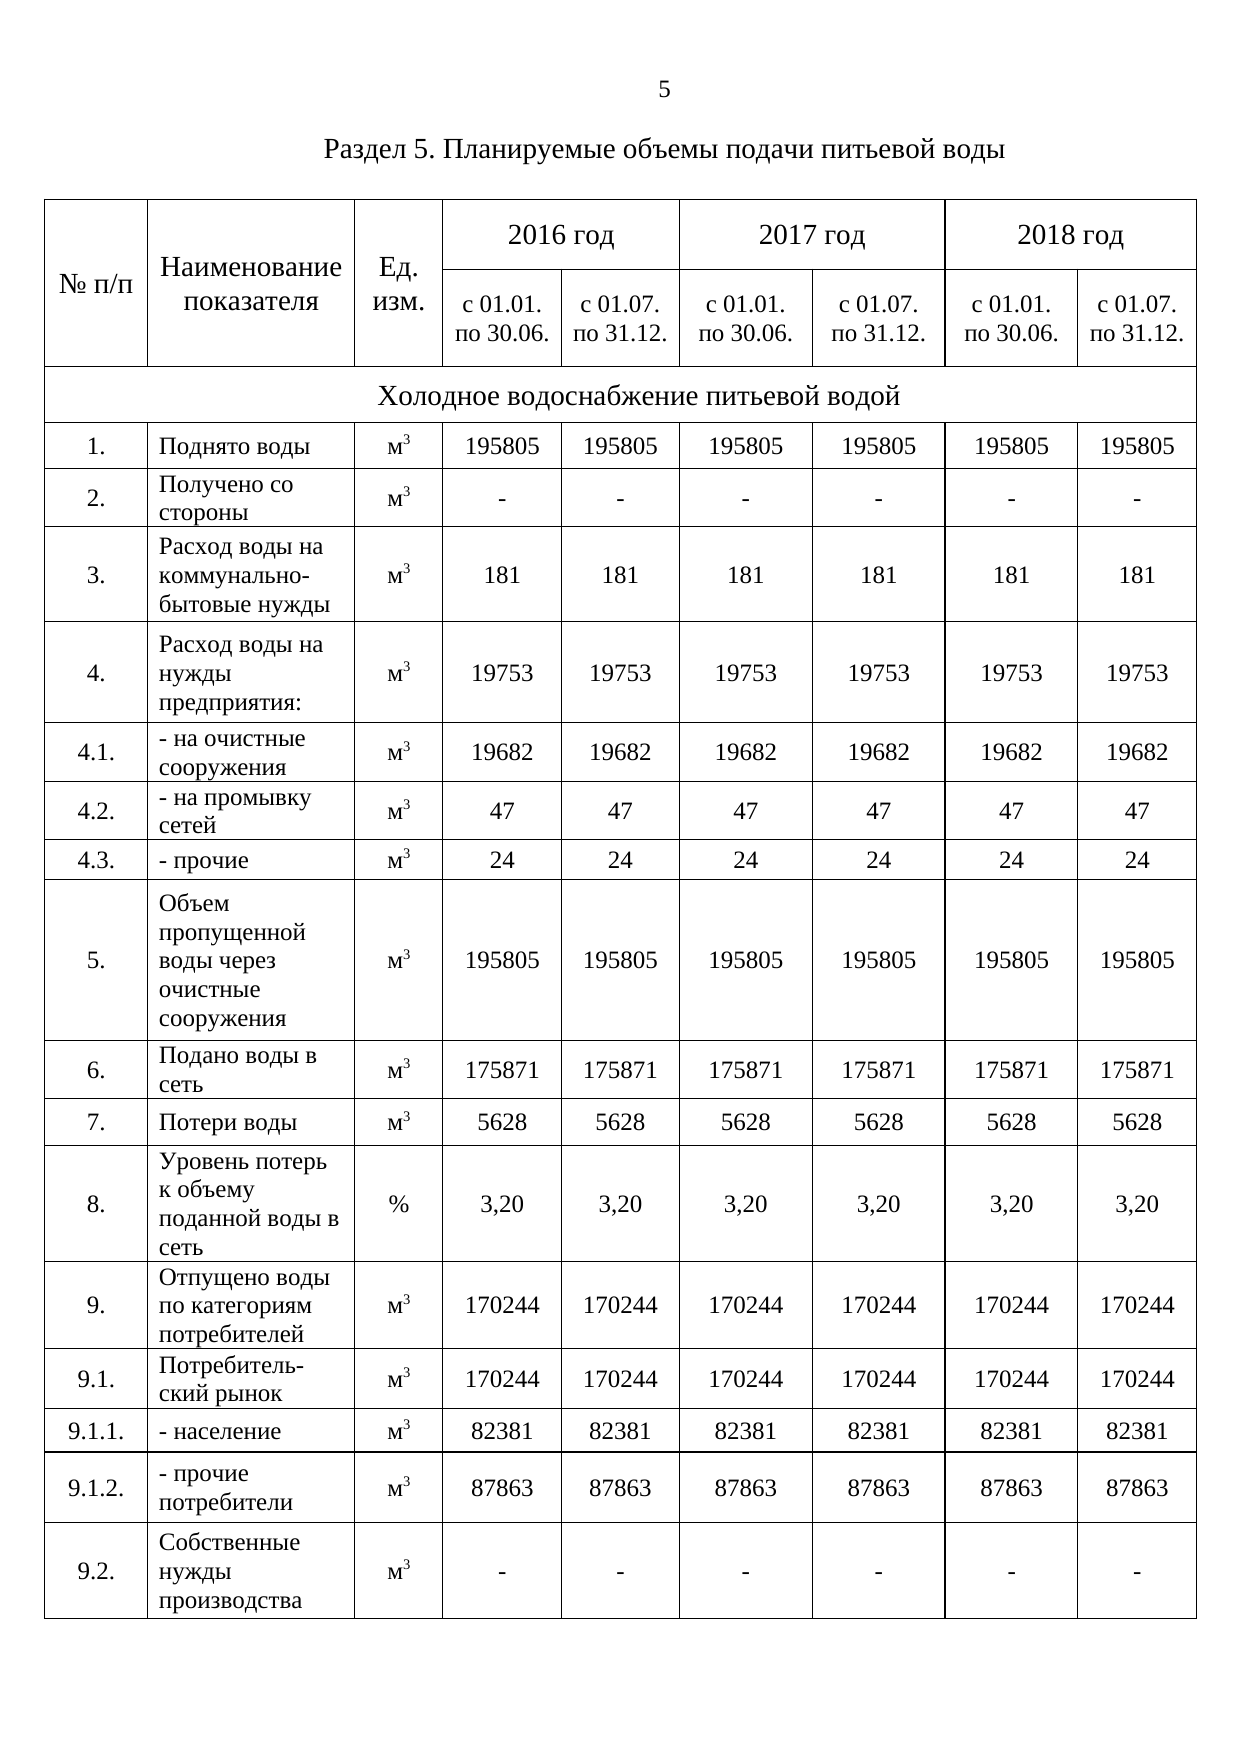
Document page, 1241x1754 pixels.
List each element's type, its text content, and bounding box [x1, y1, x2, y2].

table_header 2017 год [680, 200, 944, 268]
table_cell 47 [443, 782, 561, 839]
table_cell 87863 [946, 1453, 1077, 1522]
table_header Наименование показателя [148, 200, 354, 366]
table_cell 195805 [1078, 423, 1196, 468]
table_cell Расход воды на коммунально-бытовые нужды [148, 527, 354, 621]
table_cell 9.1. [45, 1349, 147, 1408]
table_cell 195805 [813, 423, 944, 468]
table_cell 5628 [680, 1099, 812, 1145]
table_cell 24 [680, 840, 812, 879]
table_cell 19753 [562, 622, 679, 722]
table_cell 175871 [813, 1041, 944, 1098]
table_cell 47 [946, 782, 1077, 839]
table_cell 5628 [562, 1099, 679, 1145]
table_cell 4.1. [45, 723, 147, 781]
table_cell 175871 [443, 1041, 561, 1098]
table_cell 47 [562, 782, 679, 839]
table_cell 47 [680, 782, 812, 839]
table_cell 87863 [443, 1453, 561, 1522]
table_cell Потери воды [148, 1099, 354, 1145]
table_cell 87863 [1078, 1453, 1196, 1522]
table_cell 175871 [562, 1041, 679, 1098]
table_cell с 01.01. по 30.06. [946, 270, 1077, 366]
table_cell - прочие потребители [148, 1453, 354, 1522]
table_cell 24 [562, 840, 679, 879]
table_cell м3 [355, 1453, 442, 1522]
table_cell м3 [355, 1523, 442, 1618]
table_header 2018 год [946, 200, 1196, 268]
table_cell 170244 [946, 1262, 1077, 1348]
table_cell - прочие [148, 840, 354, 879]
table_cell 170244 [443, 1262, 561, 1348]
table_cell м3 [355, 1041, 442, 1098]
table_cell м3 [355, 1349, 442, 1408]
table_cell 170244 [680, 1262, 812, 1348]
table_cell 195805 [680, 423, 812, 468]
table_cell Поднято воды [148, 423, 354, 468]
table_cell 19682 [946, 723, 1077, 781]
table_cell 175871 [1078, 1041, 1196, 1098]
table_cell 1. [45, 423, 147, 468]
table_cell 19682 [813, 723, 944, 781]
table_cell Холодное водоснабжение питьевой водой [45, 367, 1196, 422]
table_cell м3 [355, 723, 442, 781]
table_cell с 01.07. по 31.12. [562, 270, 679, 366]
table_cell м3 [355, 622, 442, 722]
table_cell 3,20 [562, 1146, 679, 1261]
table_cell 175871 [946, 1041, 1077, 1098]
table_cell 82381 [813, 1409, 944, 1451]
table_cell Потребитель-ский рынок [148, 1349, 354, 1408]
table_cell м3 [355, 527, 442, 621]
table_cell 170244 [1078, 1262, 1196, 1348]
table_cell - [443, 1523, 561, 1618]
table_cell 82381 [680, 1409, 812, 1451]
table_cell 170244 [562, 1349, 679, 1408]
table_cell 195805 [1078, 880, 1196, 1039]
table_cell 195805 [562, 880, 679, 1039]
table_cell м3 [355, 840, 442, 879]
table_cell 5628 [813, 1099, 944, 1145]
table_cell 82381 [443, 1409, 561, 1451]
text Раздел 5. Планируемые объемы подачи питьевой воды [177, 131, 1152, 165]
table_header Ед. изм. [355, 200, 442, 366]
table_cell 87863 [813, 1453, 944, 1522]
table_cell м3 [355, 423, 442, 468]
table_cell 9. [45, 1262, 147, 1348]
table_cell 3,20 [443, 1146, 561, 1261]
table_cell 170244 [443, 1349, 561, 1408]
table_cell 2. [45, 469, 147, 526]
table_cell Подано воды в сеть [148, 1041, 354, 1098]
table_cell 9.1.1. [45, 1409, 147, 1451]
table_cell 170244 [946, 1349, 1077, 1408]
table_cell с 01.01. по 30.06. [443, 270, 561, 366]
table_cell - [680, 469, 812, 526]
table_cell 19753 [813, 622, 944, 722]
table_cell - [1078, 1523, 1196, 1618]
table_cell 87863 [680, 1453, 812, 1522]
table_cell 19682 [562, 723, 679, 781]
table_cell - на очистные сооружения [148, 723, 354, 781]
table_cell 24 [946, 840, 1077, 879]
table_cell - [562, 469, 679, 526]
table_cell 170244 [813, 1349, 944, 1408]
table_cell - [680, 1523, 812, 1618]
table_cell 82381 [946, 1409, 1077, 1451]
table_cell 170244 [1078, 1349, 1196, 1408]
table_cell 19682 [443, 723, 561, 781]
table_cell 4. [45, 622, 147, 722]
table_cell 170244 [562, 1262, 679, 1348]
table_cell 82381 [1078, 1409, 1196, 1451]
table_cell 195805 [946, 423, 1077, 468]
table_cell 3,20 [1078, 1146, 1196, 1261]
table_cell 3,20 [680, 1146, 812, 1261]
table_cell 8. [45, 1146, 147, 1261]
table_cell Уровень потерь к объему поданной воды в сеть [148, 1146, 354, 1261]
table_cell % [355, 1146, 442, 1261]
table_cell 3. [45, 527, 147, 621]
table_cell м3 [355, 880, 442, 1039]
table_cell 47 [1078, 782, 1196, 839]
table_cell 4.2. [45, 782, 147, 839]
table_cell 5628 [946, 1099, 1077, 1145]
table_cell Объем пропущенной воды через очистные сооружения [148, 880, 354, 1039]
table_header № п/п [45, 200, 147, 366]
table_cell - [946, 469, 1077, 526]
table_cell 181 [443, 527, 561, 621]
table_cell 24 [1078, 840, 1196, 879]
table_cell - [1078, 469, 1196, 526]
table_cell 170244 [680, 1349, 812, 1408]
table_cell 3,20 [813, 1146, 944, 1261]
table_cell 5628 [443, 1099, 561, 1145]
table_cell м3 [355, 1409, 442, 1451]
table_cell 24 [443, 840, 561, 879]
table_cell - [443, 469, 561, 526]
table_cell 195805 [562, 423, 679, 468]
table_cell 19753 [443, 622, 561, 722]
table_cell м3 [355, 782, 442, 839]
table_cell 181 [813, 527, 944, 621]
table_cell 19753 [946, 622, 1077, 722]
table_cell - [813, 1523, 944, 1618]
table_cell 6. [45, 1041, 147, 1098]
table_cell 195805 [813, 880, 944, 1039]
table_cell 47 [813, 782, 944, 839]
table_cell 181 [946, 527, 1077, 621]
table_cell 82381 [562, 1409, 679, 1451]
table_cell - [813, 469, 944, 526]
table_header 2016 год [443, 200, 679, 268]
table_cell 195805 [443, 880, 561, 1039]
table_cell с 01.01. по 30.06. [680, 270, 812, 366]
table_cell 24 [813, 840, 944, 879]
table_cell 5628 [1078, 1099, 1196, 1145]
table_cell 87863 [562, 1453, 679, 1522]
table_cell 181 [680, 527, 812, 621]
table_cell 195805 [680, 880, 812, 1039]
table_cell 9.2. [45, 1523, 147, 1618]
table_cell м3 [355, 1099, 442, 1145]
table_cell Собственные нужды производства [148, 1523, 354, 1618]
table_cell с 01.07. по 31.12. [813, 270, 944, 366]
table_cell с 01.07. по 31.12. [1078, 270, 1196, 366]
table_cell 19682 [1078, 723, 1196, 781]
table_cell - на промывку сетей [148, 782, 354, 839]
table_cell м3 [355, 1262, 442, 1348]
table_cell 19753 [1078, 622, 1196, 722]
table_cell Расход воды на нужды предприятия: [148, 622, 354, 722]
table_cell Получено со стороны [148, 469, 354, 526]
table_cell 195805 [946, 880, 1077, 1039]
table_cell Отпущено воды по категориям потребителей [148, 1262, 354, 1348]
table_cell 19682 [680, 723, 812, 781]
table_cell 7. [45, 1099, 147, 1145]
table_cell м3 [355, 469, 442, 526]
table_cell 181 [562, 527, 679, 621]
table_cell - [946, 1523, 1077, 1618]
table_cell 170244 [813, 1262, 944, 1348]
table_cell 181 [1078, 527, 1196, 621]
table_cell - [562, 1523, 679, 1618]
table_cell 9.1.2. [45, 1453, 147, 1522]
table_cell 4.3. [45, 840, 147, 879]
table_cell 175871 [680, 1041, 812, 1098]
table_cell 195805 [443, 423, 561, 468]
table_cell 19753 [680, 622, 812, 722]
table_cell 5. [45, 880, 147, 1039]
table_cell - население [148, 1409, 354, 1451]
table_cell 3,20 [946, 1146, 1077, 1261]
